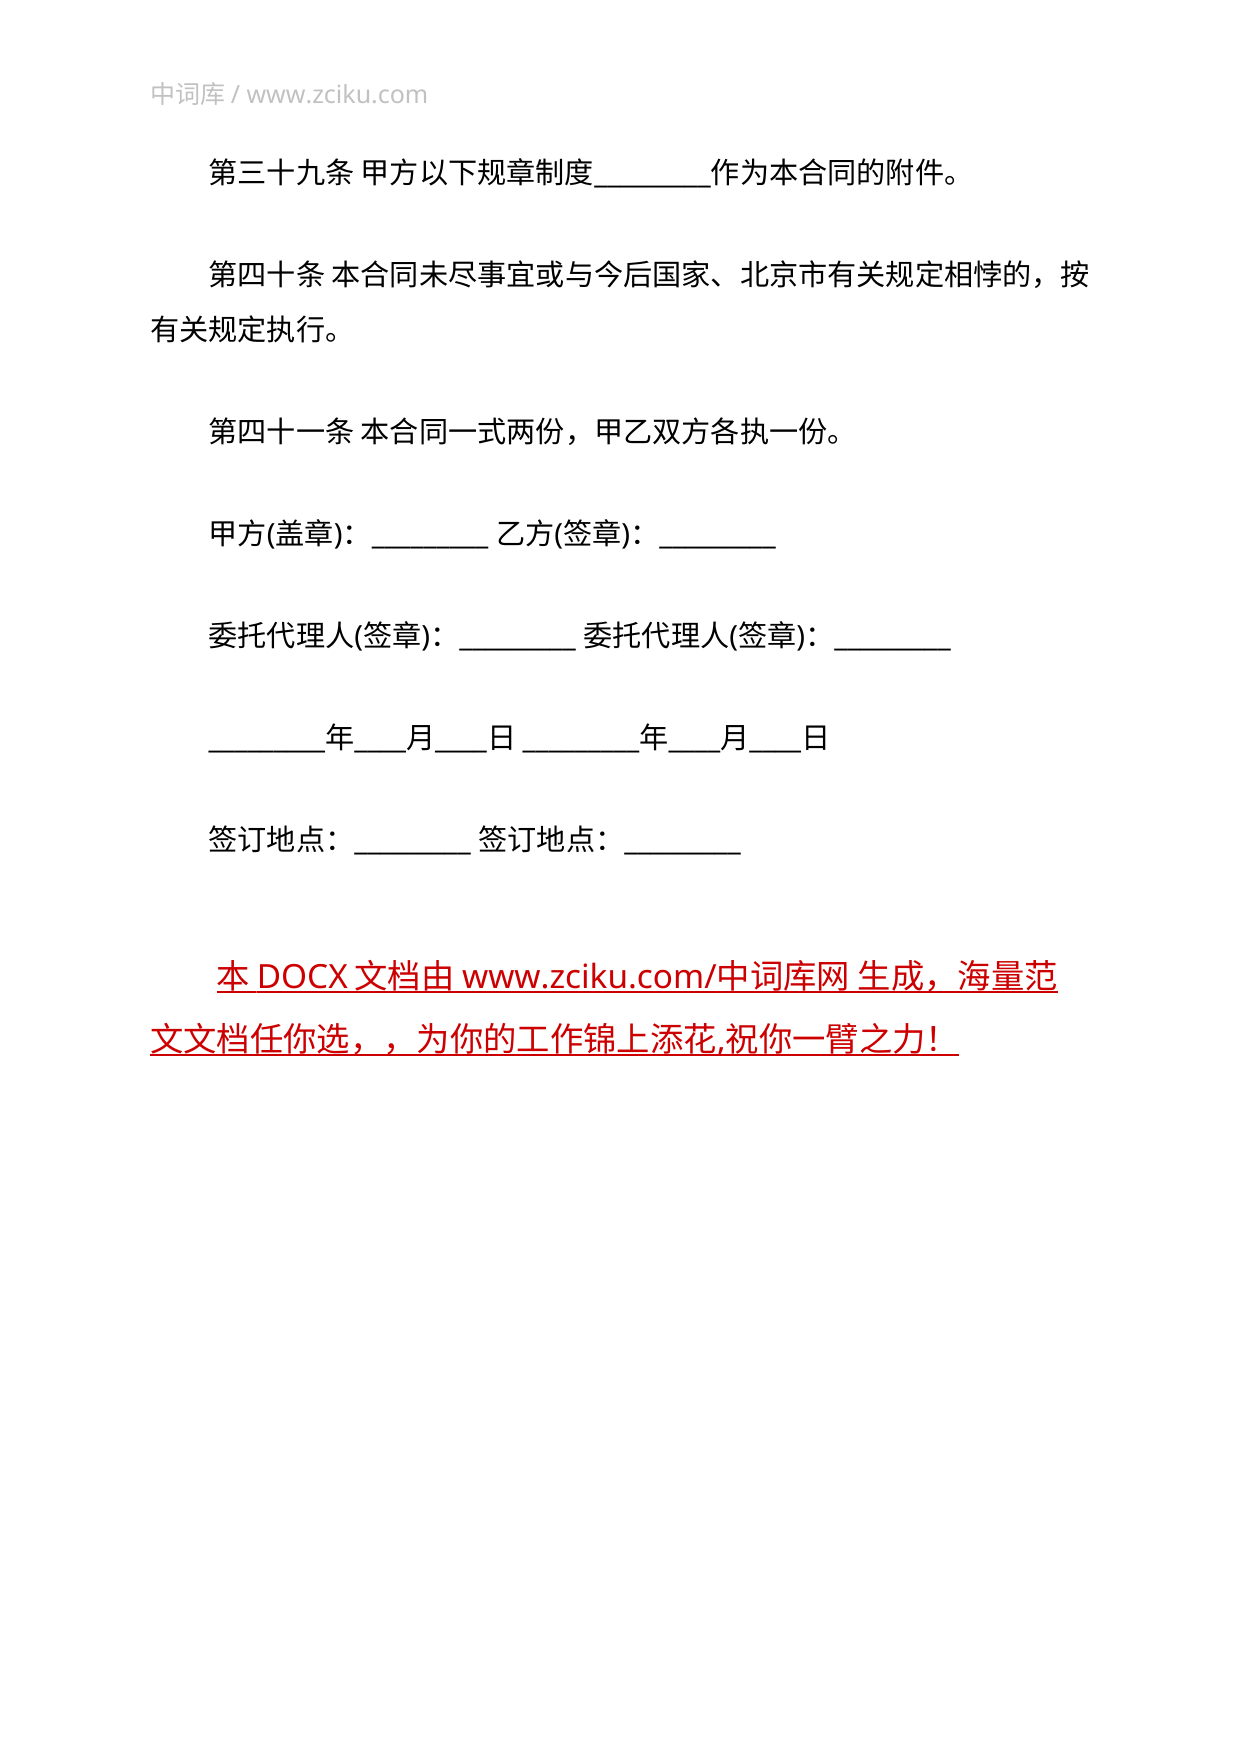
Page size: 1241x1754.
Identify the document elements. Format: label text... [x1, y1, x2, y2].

text _________年____月____日 _________年____月____日 [150, 714, 1090, 757]
text 委托代理人(签章)：_________ 委托代理人(签章)：_________ [150, 612, 1090, 655]
text 本DOCX文档由 www.zciku.com/中词库网 生成，海量范文文档任你选，，为你的工作锦上添花,祝你一臂之力！ [150, 949, 1090, 1061]
text 第四十条 本合同未尽事宜或与今后国家、北京市有关规定相悖的，按有关规定执行。 [150, 252, 1090, 349]
text 第三十九条 甲方以下规章制度_________作为本合同的附件。 [150, 150, 1090, 192]
text 甲方(盖章)：_________ 乙方(签章)：_________ [150, 510, 1090, 553]
text 签订地点：_________ 签订地点：_________ [150, 816, 1090, 859]
text 第四十一条 本合同一式两份，甲乙双方各执一份。 [150, 409, 1090, 451]
